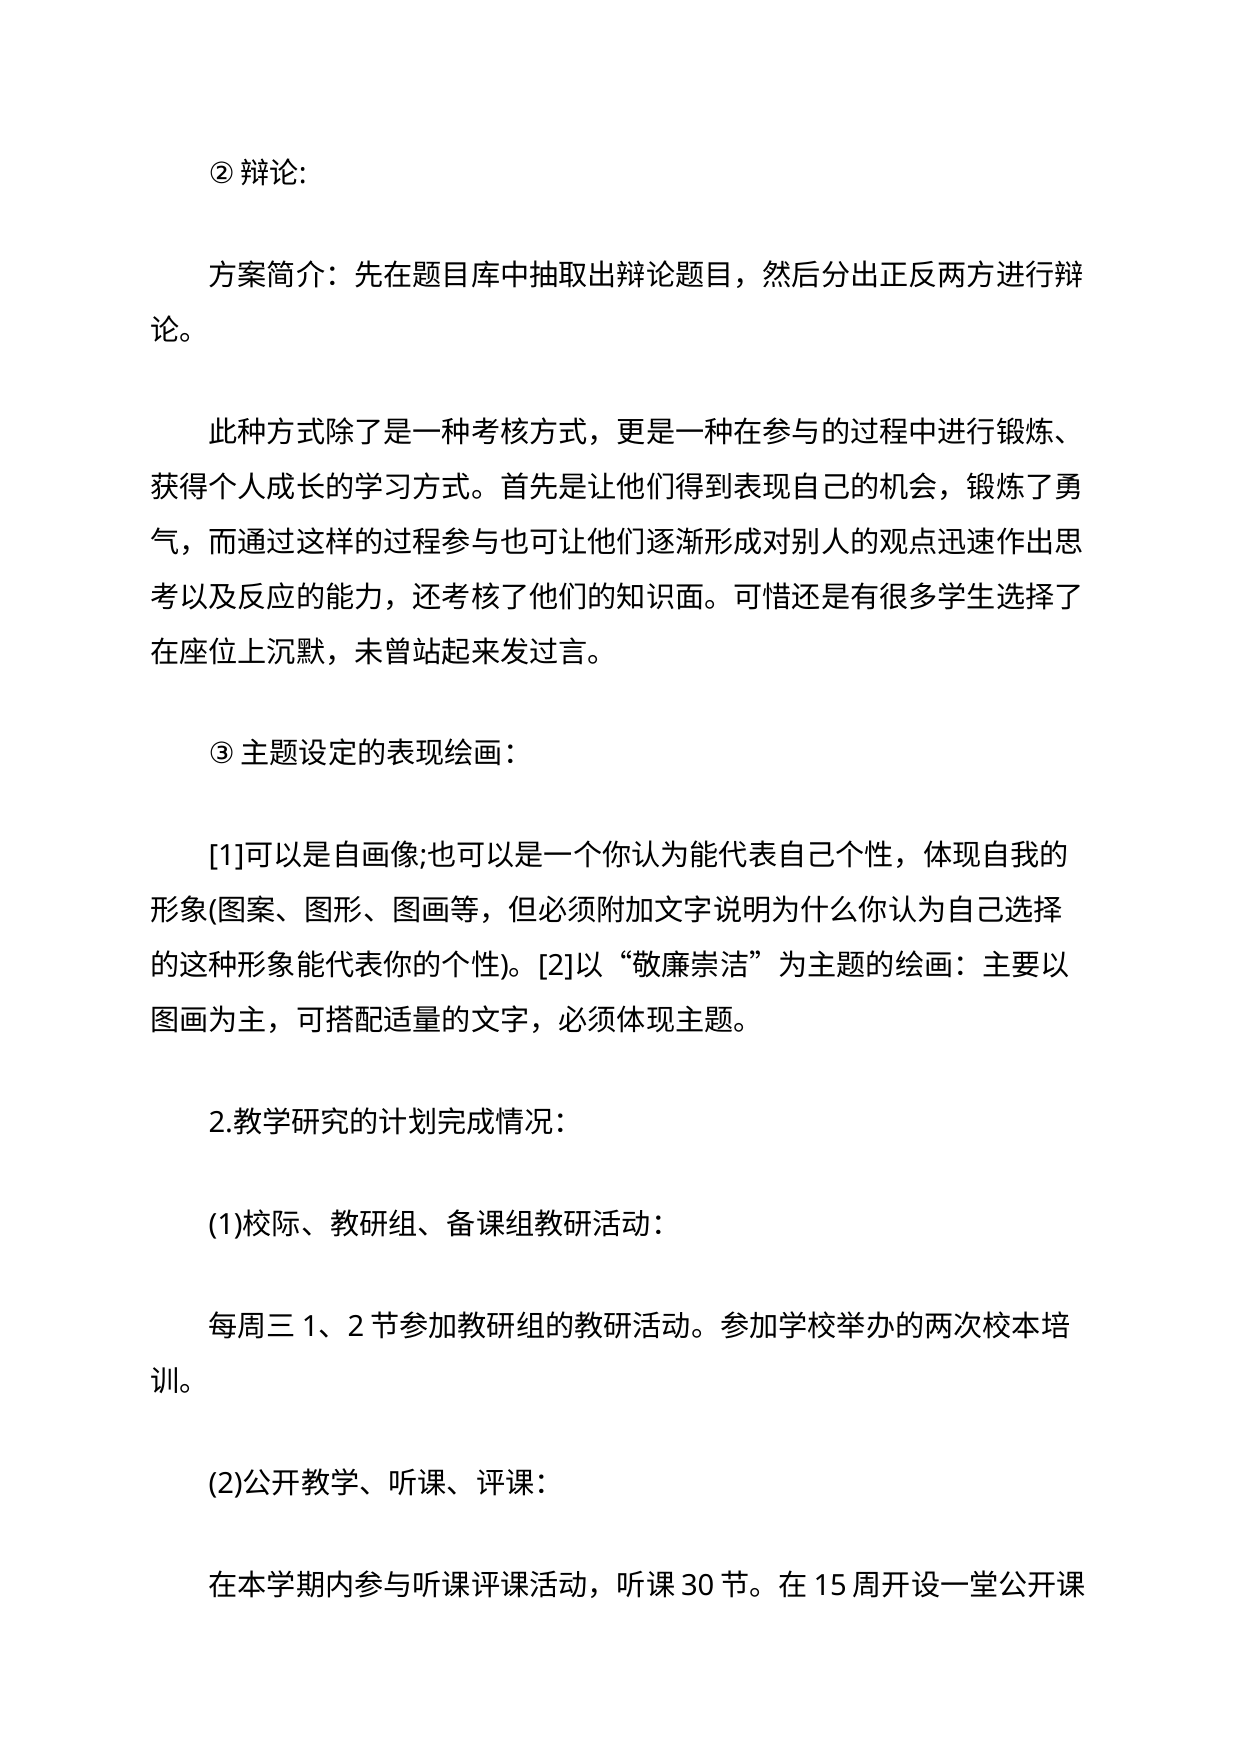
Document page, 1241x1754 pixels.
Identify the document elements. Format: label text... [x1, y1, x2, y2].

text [150, 1561, 1090, 1604]
text (1)校际、教研组、备课组教研活动： [150, 1201, 1090, 1243]
text 此种方式除了是一种考核方式，更是一种在参与的过程中进行锻炼、获得个人成长的学习方式。首先是让他们得到表现自己的机会，锻炼了勇气，而通过这样的过程参与也可让他们逐渐形成对别人的观点迅速作出思考以及反应的能力，还考核了他们的知识面。可惜还是有很多学生选择了在座位上沉默，未曾站起来发过言。 [150, 409, 1090, 671]
text 每周三1、2节参加教研组的教研活动。参加学校举办的两次校本培训。 [150, 1303, 1090, 1400]
text (2)公开教学、听课、评课： [150, 1459, 1090, 1502]
text ②辩论: [150, 150, 1090, 192]
text 方案简介：先在题目库中抽取出辩论题目，然后分出正反两方进行辩论。 [150, 252, 1090, 349]
text 2.教学研究的计划完成情况： [150, 1099, 1090, 1141]
text [1]可以是自画像;也可以是一个你认为能代表自己个性，体现自我的形象(图案、图形、图画等，但必须附加文字说明为什么你认为自己选择的这种形象能代表你的个性)。[2]以“敬廉崇洁”为主题的绘画：主要以图画为主，可搭配适量的文字，必须体现主题。 [150, 832, 1090, 1039]
text ③主题设定的表现绘画： [150, 730, 1090, 772]
